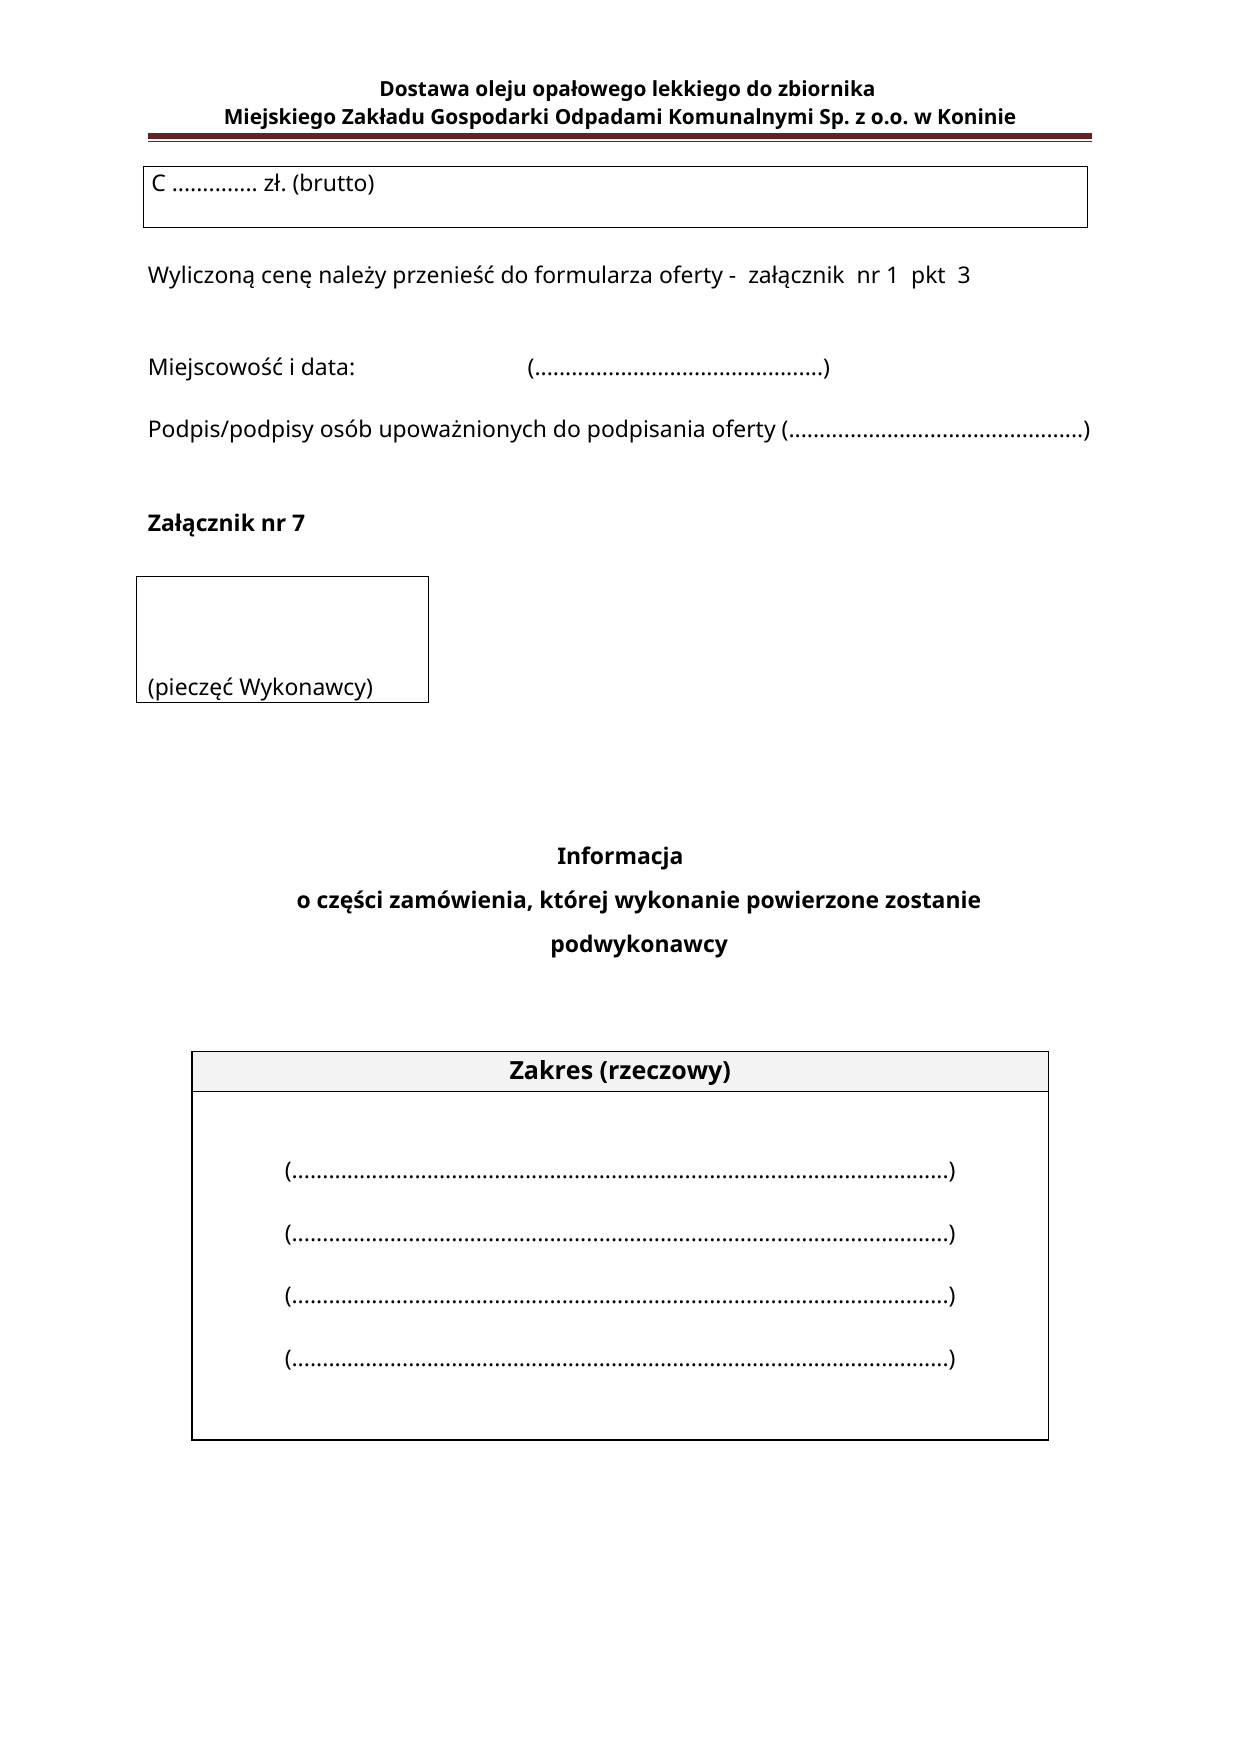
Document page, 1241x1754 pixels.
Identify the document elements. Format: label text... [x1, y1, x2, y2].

text Załącznik nr 7 [148, 507, 1092, 538]
text Miejscowość i data: (...............................................) [148, 351, 1092, 382]
text Podpis/podpisy osób upoważnionych do podpisania oferty (................................................) [148, 413, 1092, 444]
text o części zamówienia, której wykonanie powierzone zostanie [185, 884, 1092, 915]
table_header (pieczęć Wykonawcy) [137, 577, 428, 702]
table_cell (...........................................................................................................) (...........................................................................................................) (...........................................................................................................) (...........................................................................................................) [193, 1092, 1048, 1439]
table_header Zakres (rzeczowy) [193, 1052, 1048, 1091]
text podwykonawcy [185, 928, 1092, 959]
text Informacja [148, 840, 1092, 872]
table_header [144, 167, 1087, 227]
text Wyliczoną cenę należy przenieść do formularza oferty - załącznik nr 1 pkt 3 [148, 259, 1092, 291]
